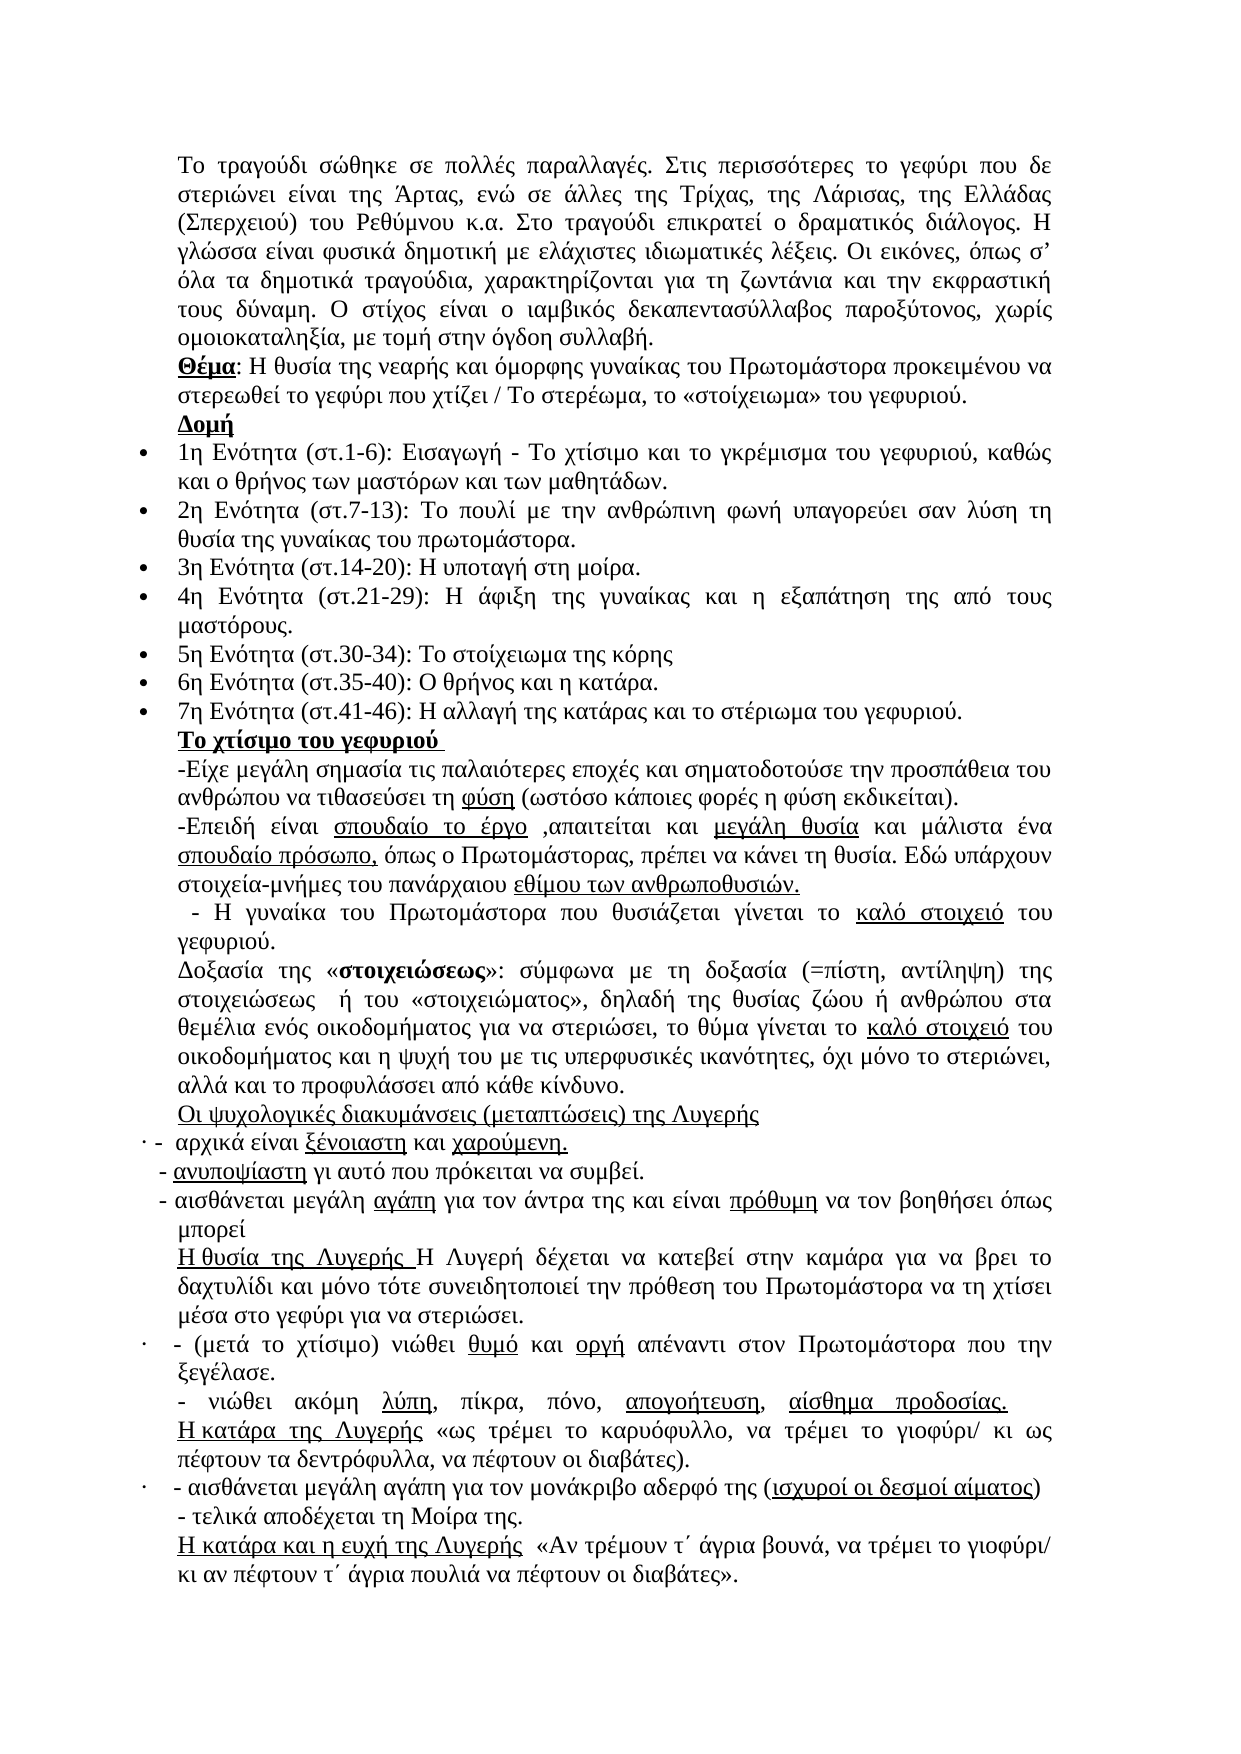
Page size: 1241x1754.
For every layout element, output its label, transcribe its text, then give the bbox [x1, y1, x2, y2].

text -Επειδή είναι σπουδαίο το έργο ,απαιτείται και μεγάλη θυσία και μάλιστα ένα σπουδαίο πρόσωπο, όπως ο Πρωτομάστορας, πρέπει να κάνει τη θυσία. Εδώ υπάρχουν στοιχεία-μνήμες του πανάρχαιου εθίμου των ανθρωποθυσιών. [177, 811, 1053, 897]
list 7η Ενότητα (στ.41-46): Η αλλαγή της κατάρας και το στέριωμα του γεφυριού. [140, 696, 1053, 725]
text · - αισθάνεται μεγάλη αγάπη για τον μονάκριβο αδερφό της (ισχυροί οι δεσμοί αίματος) [140, 1472, 1053, 1501]
text -Είχε μεγάλη σημασία τις παλαιότερες εποχές και σηματοδοτούσε την προσπάθεια του ανθρώπου να τιθασεύσει τη φύση (ωστόσο κάποιες φορές η φύση εκδικείται). [177, 754, 1053, 811]
text · - (μετά το χτίσιμο) νιώθει θυμό και οργή απέναντι στον Πρωτομάστορα που την ξεγέλασε. [140, 1329, 1053, 1386]
text Οι ψυχολογικές διακυμάνσεις (μεταπτώσεις) της Λυγερής [177, 1099, 1053, 1127]
text Δομή [177, 409, 1053, 437]
text · - αρχικά είναι ξένοιαστη και χαρούμενη. [140, 1127, 1053, 1156]
text - νιώθει ακόμη λύπη, πίκρα, πόνο, απογοήτευση, αίσθημα προδοσίας. Η κατάρα της Λυγερής «ως τρέμει το καρυόφυλλο, να τρέμει το γιοφύρι/ κι ως πέφτουν τα δεντρόφυλλα, να πέφτουν οι διαβάτες). [177, 1386, 1053, 1472]
text Δοξασία της «στοιχειώσεως»: σύμφωνα με τη δοξασία (=πίστη, αντίληψη) της στοιχειώσεως ή του «στοιχειώματος», δηλαδή της θυσίας ζώου ή ανθρώπου στα θεμέλια ενός οικοδομήματος για να στεριώσει, το θύμα γίνεται το καλό στοιχειό του οικοδομήματος και η ψυχή του με τις υπερφυσικές ικανότητες, όχι μόνο το στεριώνει, αλλά και το προφυλάσσει από κάθε κίνδυνο. [177, 955, 1053, 1099]
text Θέμα: Η θυσία της νεαρής και όμορφης γυναίκας του Πρωτομάστορα προκειμένου να στερεωθεί το γεφύρι που χτίζει / Το στερέωμα, το «στοίχειωμα» του γεφυριού. [177, 351, 1053, 409]
text Το χτίσιμο του γεφυριού [177, 725, 1053, 754]
list 6η Ενότητα (στ.35-40): Ο θρήνος και η κατάρα. [140, 667, 1053, 696]
text - Η γυναίκα του Πρωτομάστορα που θυσιάζεται γίνεται το καλό στοιχειό του γεφυριού. [177, 897, 1053, 955]
text - τελικά αποδέχεται τη Μοίρα της. [177, 1501, 1053, 1530]
list 1η Ενότητα (στ.1-6): Εισαγωγή - Το χτίσιμο και το γκρέμισμα του γεφυριού, καθώς και ο θρήνος των μαστόρων και των μαθητάδων. [140, 437, 1053, 495]
text Το τραγούδι σώθηκε σε πολλές παραλλαγές. Στις περισσότερες το γεφύρι που δε στεριώνει είναι της Άρτας, ενώ σε άλλες της Τρίχας, της Λάρισας, της Ελλάδας (Σπερχειού) του Ρεθύμνου κ.α. Στο τραγούδι επικρατεί ο δραματικός διάλογος. Η γλώσσα είναι φυσικά δημοτική με ελάχιστες ιδιωματικές λέξεις. Οι εικόνες, όπως σ’ όλα τα δημοτικά τραγούδια, χαρακτηρίζονται για τη ζωντάνια και την εκφραστική τους δύναμη. Ο στίχος είναι ο ιαμβικός δεκαπεντασύλλαβος παροξύτονος, χωρίς ομοιοκαταληξία, με τομή στην όγδοη συλλαβή. [177, 150, 1053, 351]
list 2η Ενότητα (στ.7-13): Το πουλί με την ανθρώπινη φωνή υπαγορεύει σαν λύση τη θυσία της γυναίκας του πρωτομάστορα. [140, 495, 1053, 552]
list 4η Ενότητα (στ.21-29): Η άφιξη της γυναίκας και η εξαπάτηση της από τους μαστόρους. [140, 581, 1053, 639]
list 3η Ενότητα (στ.14-20): Η υποταγή στη μοίρα. [140, 552, 1053, 581]
text - αισθάνεται μεγάλη αγάπη για τον άντρα της και είναι πρόθυμη να τον βοηθήσει όπως μπορεί Η θυσία της Λυγερής Η Λυγερή δέχεται να κατεβεί στην καμάρα για να βρει το δαχτυλίδι και μόνο τότε συνειδητοποιεί την πρόθεση του Πρωτομάστορα να τη χτίσει μέσα στο γεφύρι για να στεριώσει. [140, 1185, 1053, 1329]
list 5η Ενότητα (στ.30-34): Το στοίχειωμα της κόρης [140, 639, 1053, 667]
text - ανυποψίαστη γι αυτό που πρόκειται να συμβεί. [140, 1156, 1053, 1185]
text Η κατάρα και η ευχή της Λυγερής «Αν τρέμουν τ΄ άγρια βουνά, να τρέμει το γιοφύρι/ κι αν πέφτουν τ΄ άγρια πουλιά να πέφτουν οι διαβάτες». [177, 1530, 1053, 1587]
